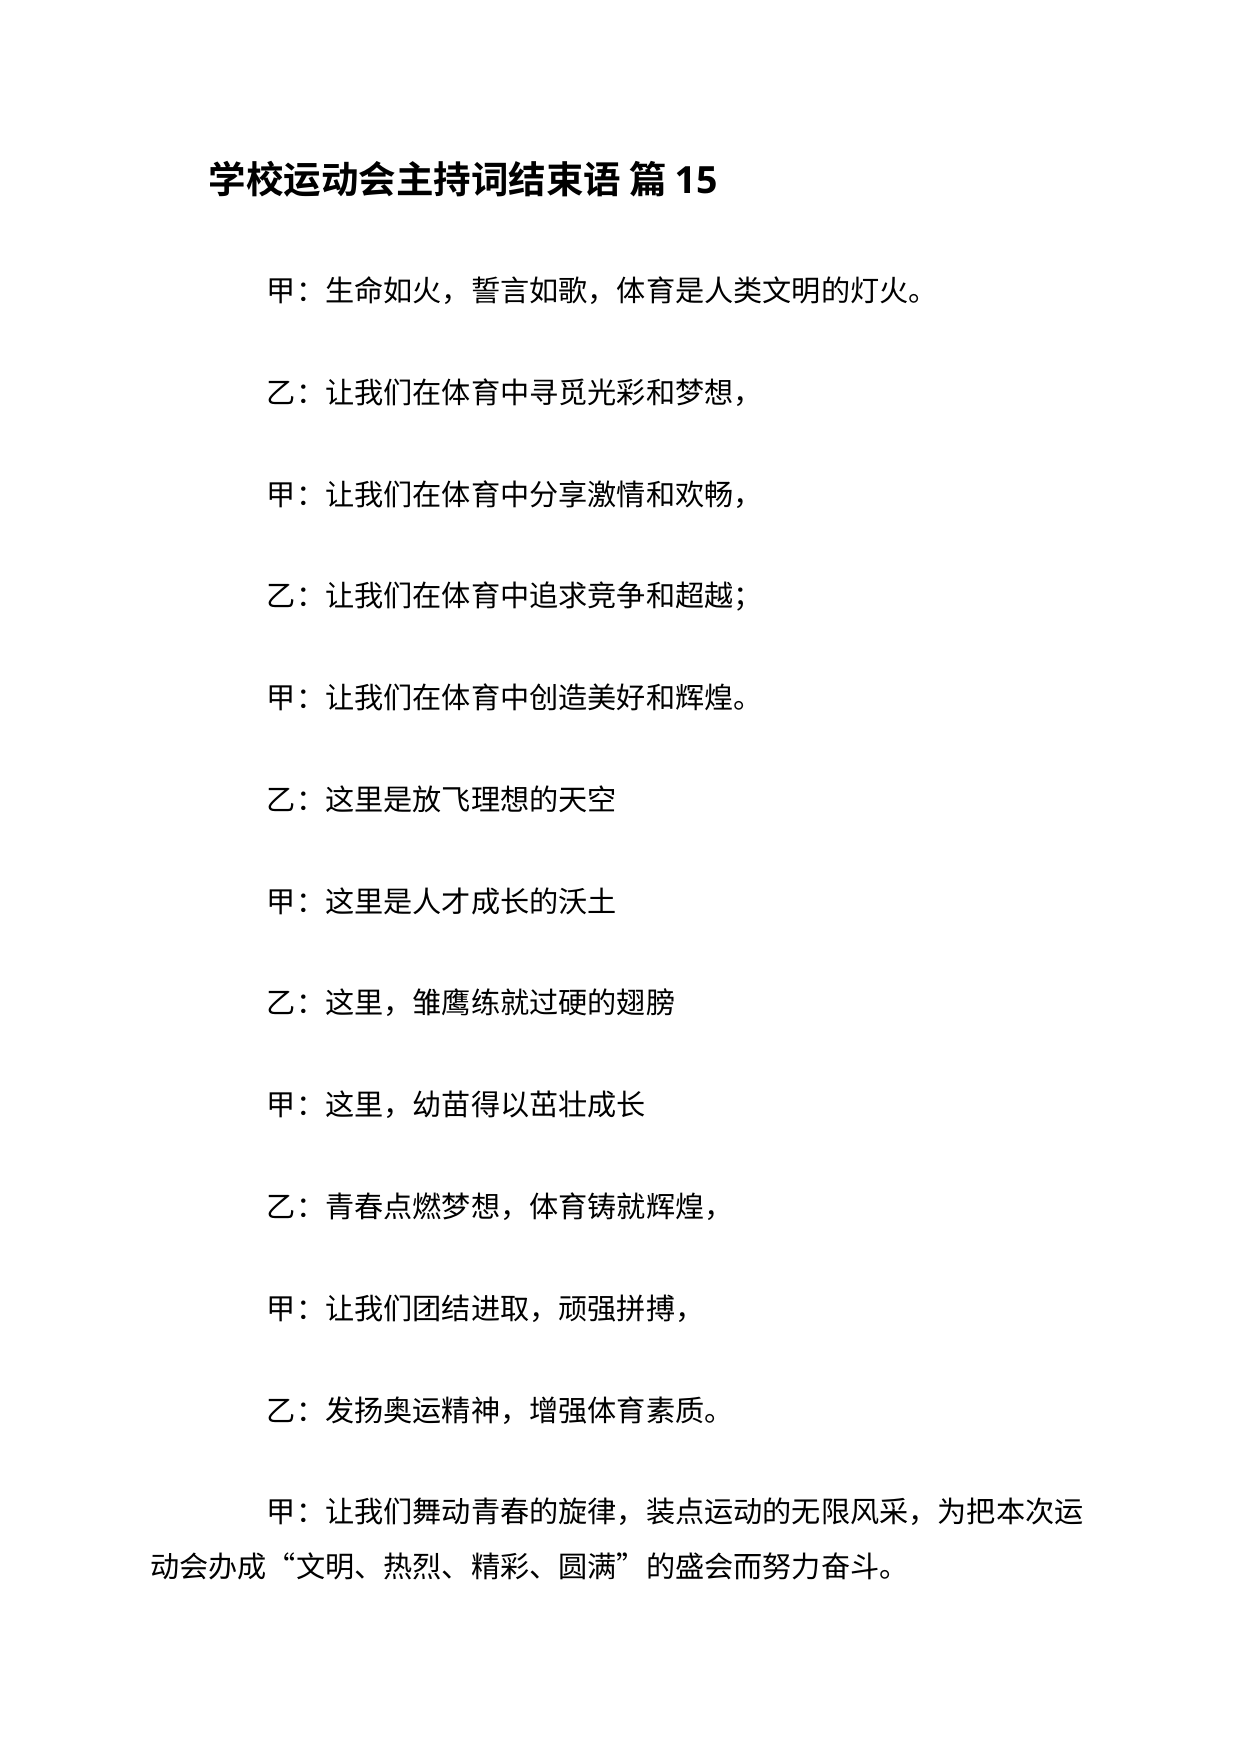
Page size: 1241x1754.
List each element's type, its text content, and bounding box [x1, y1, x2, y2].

text 乙：这里是放飞理想的天空 [150, 776, 1090, 819]
text 甲：生命如火，誓言如歌，体育是人类文明的灯火。 [150, 268, 1090, 310]
text 乙：发扬奥运精神，增强体育素质。 [150, 1387, 1090, 1429]
text 甲：让我们舞动青春的旋律，装点运动的无限风采，为把本次运动会办成“文明、热烈、精彩、圆满”的盛会而努力奋斗。 [150, 1489, 1090, 1586]
text 乙：这里，雏鹰练就过硬的翅膀 [150, 980, 1090, 1022]
text 甲：让我们团结进取，顽强拼搏， [150, 1285, 1090, 1328]
text 学校运动会主持词结束语 篇15 [150, 150, 1090, 204]
text 甲：这里是人才成长的沃土 [150, 878, 1090, 921]
text 甲：这里，幼苗得以茁壮成长 [150, 1082, 1090, 1124]
text 乙：青春点燃梦想，体育铸就辉煌， [150, 1183, 1090, 1226]
text 乙：让我们在体育中追求竞争和超越； [150, 573, 1090, 615]
text 乙：让我们在体育中寻觅光彩和梦想， [150, 369, 1090, 412]
text 甲：让我们在体育中分享激情和欢畅， [150, 471, 1090, 513]
text 甲：让我们在体育中创造美好和辉煌。 [150, 675, 1090, 717]
